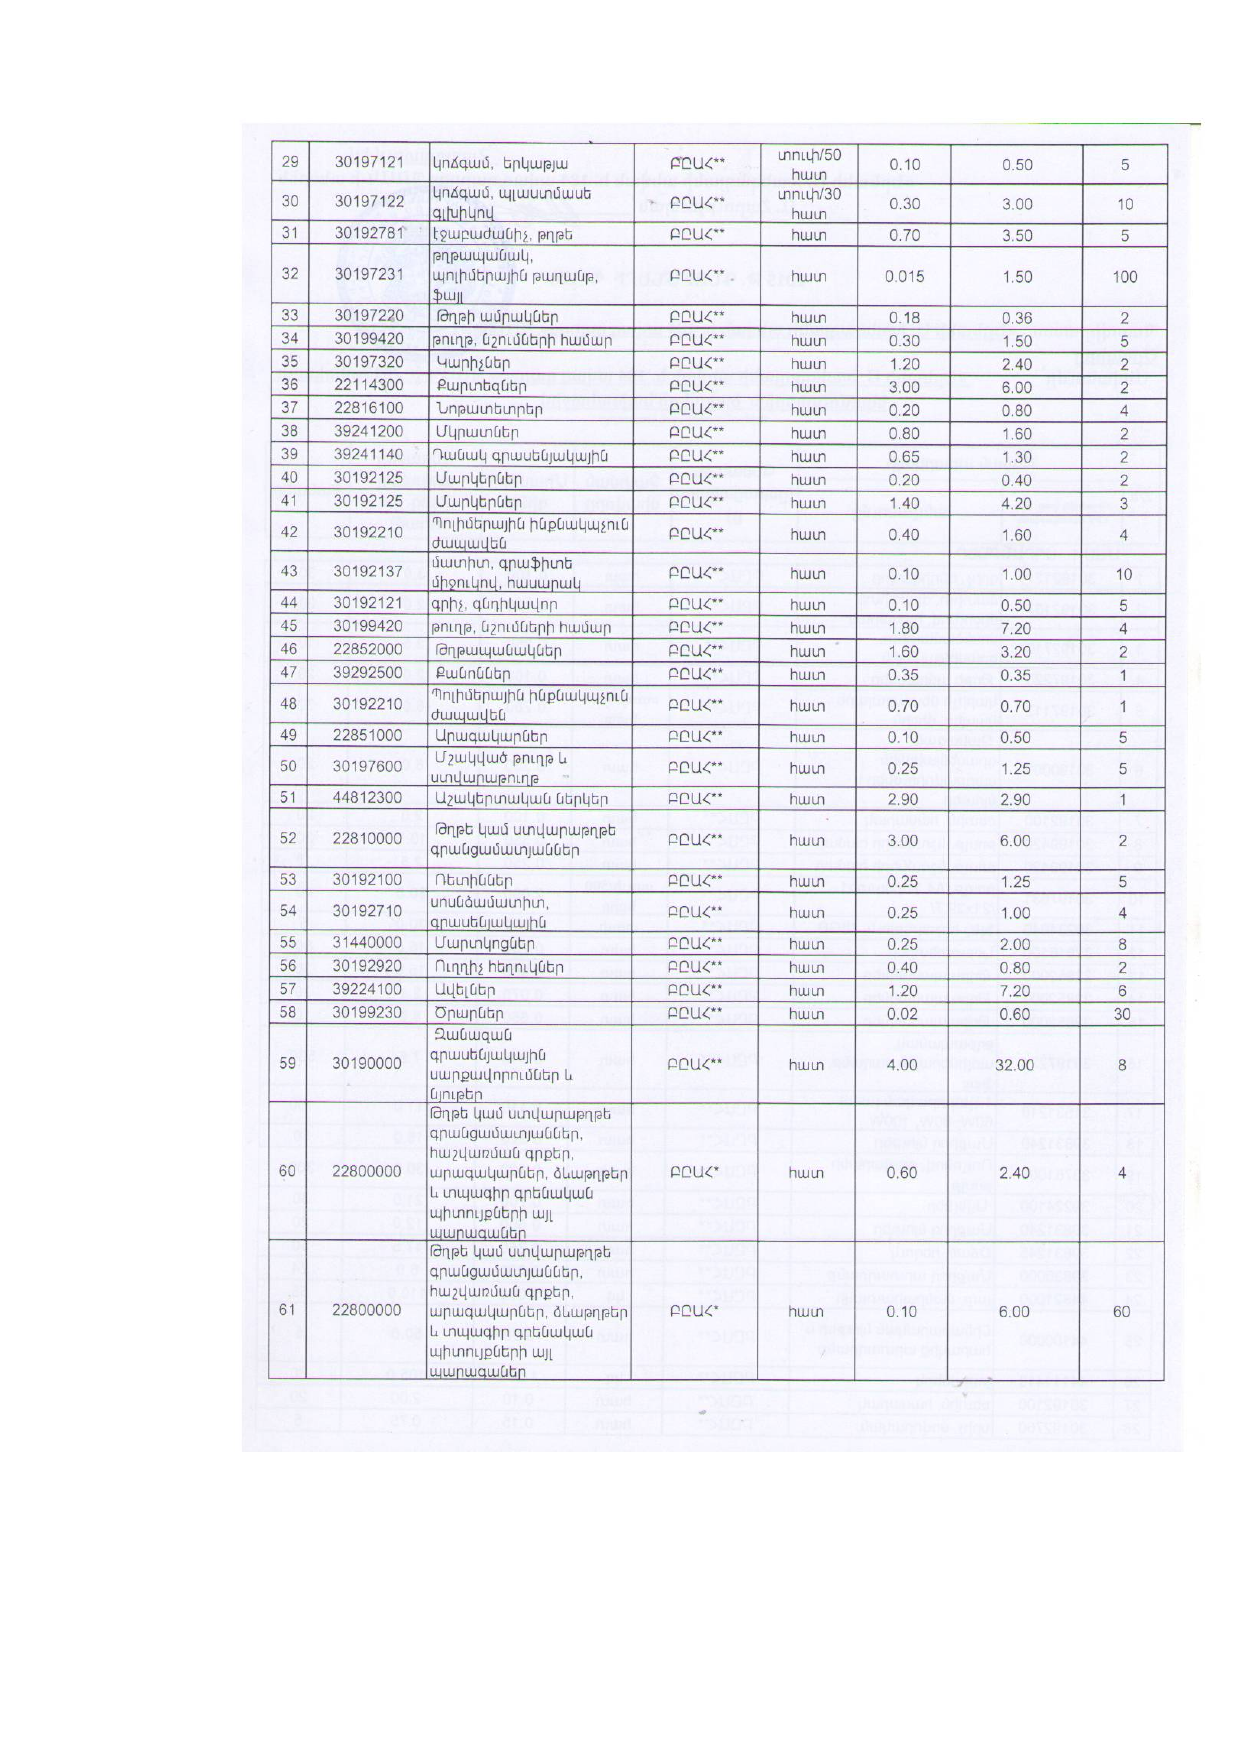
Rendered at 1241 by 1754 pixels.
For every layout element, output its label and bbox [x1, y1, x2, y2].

picture [233, 118, 1207, 1456]
